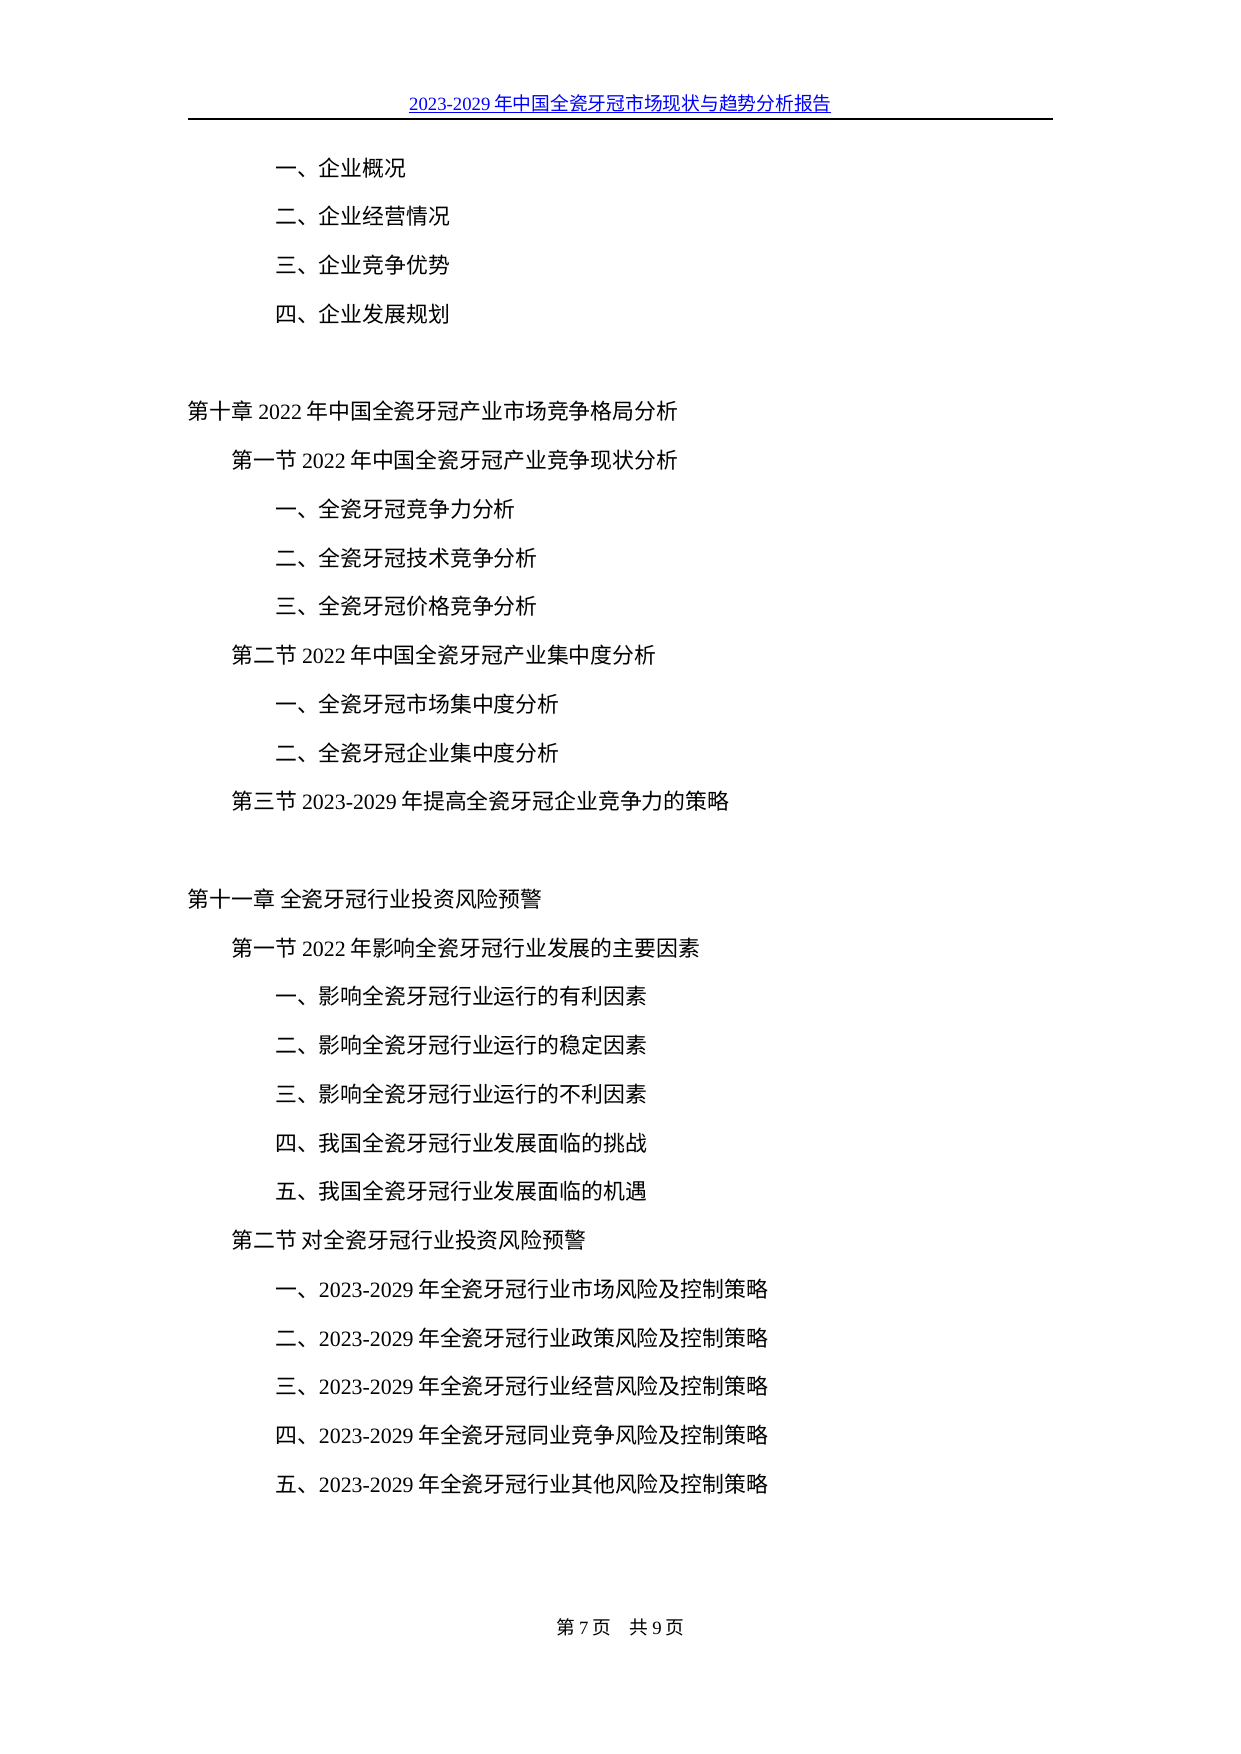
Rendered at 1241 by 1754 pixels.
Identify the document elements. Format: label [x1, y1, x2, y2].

text [187, 150, 1053, 1499]
